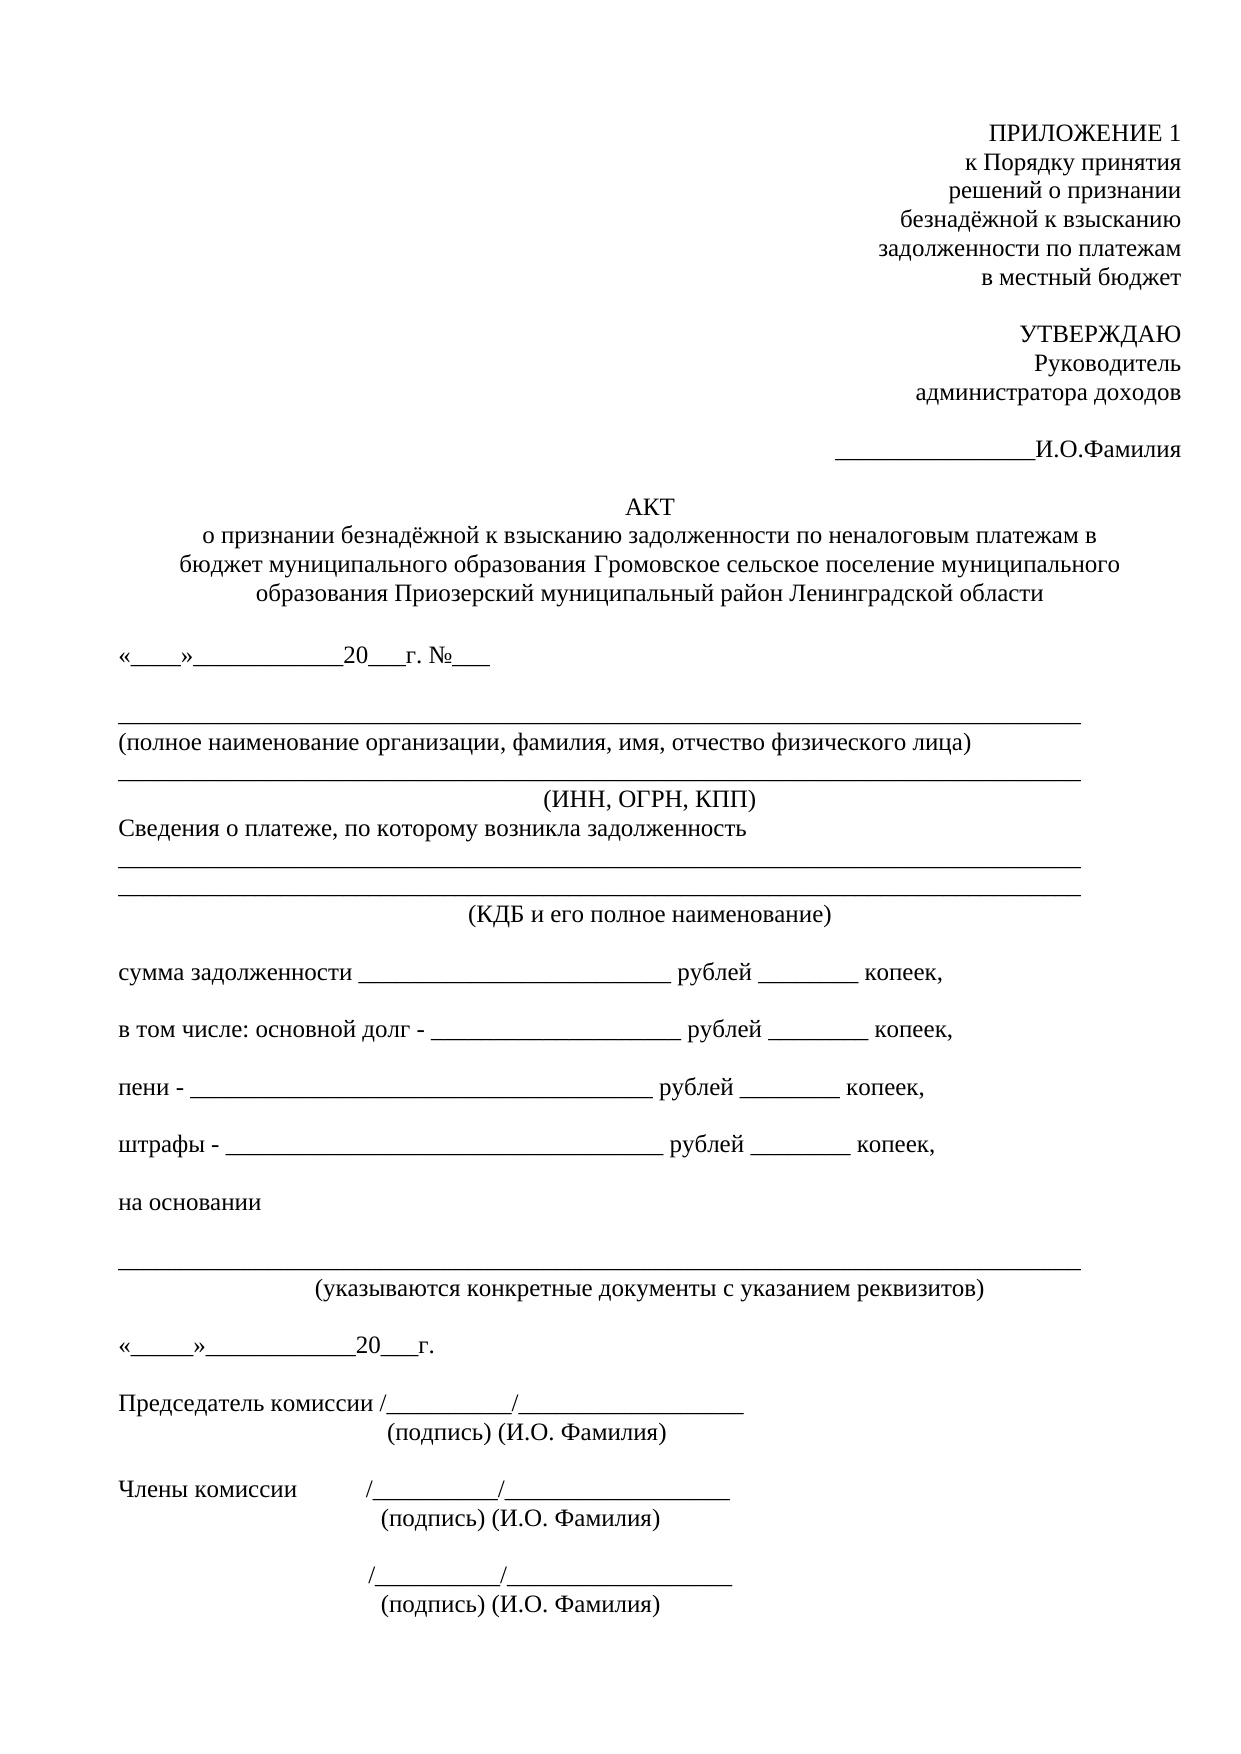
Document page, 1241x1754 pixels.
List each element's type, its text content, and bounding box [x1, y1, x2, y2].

text Руководитель [118, 348, 1181, 377]
text _____________________________________________________________________________ [118, 755, 1181, 784]
text _____________________________________________________________________________ [118, 1244, 1181, 1273]
text (подпись) (И.О. Фамилия) [118, 1503, 1181, 1532]
text (ИНН, ОГРН, КПП) [118, 784, 1181, 813]
text бюджет муниципального образования Громовское сельское поселение муниципального образования Приозерский муниципальный район Ленинградской области [118, 549, 1181, 607]
text «_____»____________20___г. [118, 1330, 1181, 1359]
text _____________________________________________________________________________ [118, 698, 1181, 727]
text пени - _____________________________________ рублей ________ копеек, [118, 1072, 1181, 1100]
text в том числе: основной долг - ____________________ рублей ________ копеек, [118, 1014, 1181, 1043]
text администратора доходов [118, 377, 1181, 406]
text штрафы - ___________________________________ рублей ________ копеек, [118, 1129, 1181, 1158]
text задолженности по платежам [118, 233, 1181, 262]
text (указываются конкретные документы с указанием реквизитов) [118, 1273, 1181, 1302]
text (КДБ и его полное наименование) [118, 899, 1181, 928]
text в местный бюджет [118, 262, 1181, 291]
text (подпись) (И.О. Фамилия) [118, 1417, 1181, 1445]
text (полное наименование организации, фамилия, имя, отчество физического лица) [118, 727, 1181, 755]
text безнадёжной к взысканию [118, 204, 1181, 233]
text сумма задолженности _________________________ рублей ________ копеек, [118, 957, 1181, 985]
text Члены комиссии /__________/__________________ [118, 1474, 1181, 1503]
text решений о признании [118, 176, 1181, 204]
text /__________/__________________ [118, 1560, 1181, 1589]
text ________________И.О.Фамилия [118, 434, 1181, 463]
text УТВЕРЖДАЮ [118, 319, 1181, 348]
text (подпись) (И.О. Фамилия) [118, 1589, 1181, 1618]
text Сведения о платеже, по которому возникла задолженность [118, 813, 1181, 842]
text к Порядку принятия [118, 147, 1181, 176]
text ПРИЛОЖЕНИЕ 1 [118, 118, 1181, 147]
text о признании безнадёжной к взысканию задолженности по неналоговым платежам в [118, 521, 1181, 549]
text _____________________________________________________________________________ [118, 870, 1181, 899]
text _____________________________________________________________________________ [118, 842, 1181, 870]
text АКТ [118, 492, 1181, 521]
text Председатель комиссии /__________/__________________ [118, 1388, 1181, 1417]
text на основании [118, 1187, 1181, 1215]
text «____»____________20___г. №___ [118, 640, 1181, 669]
